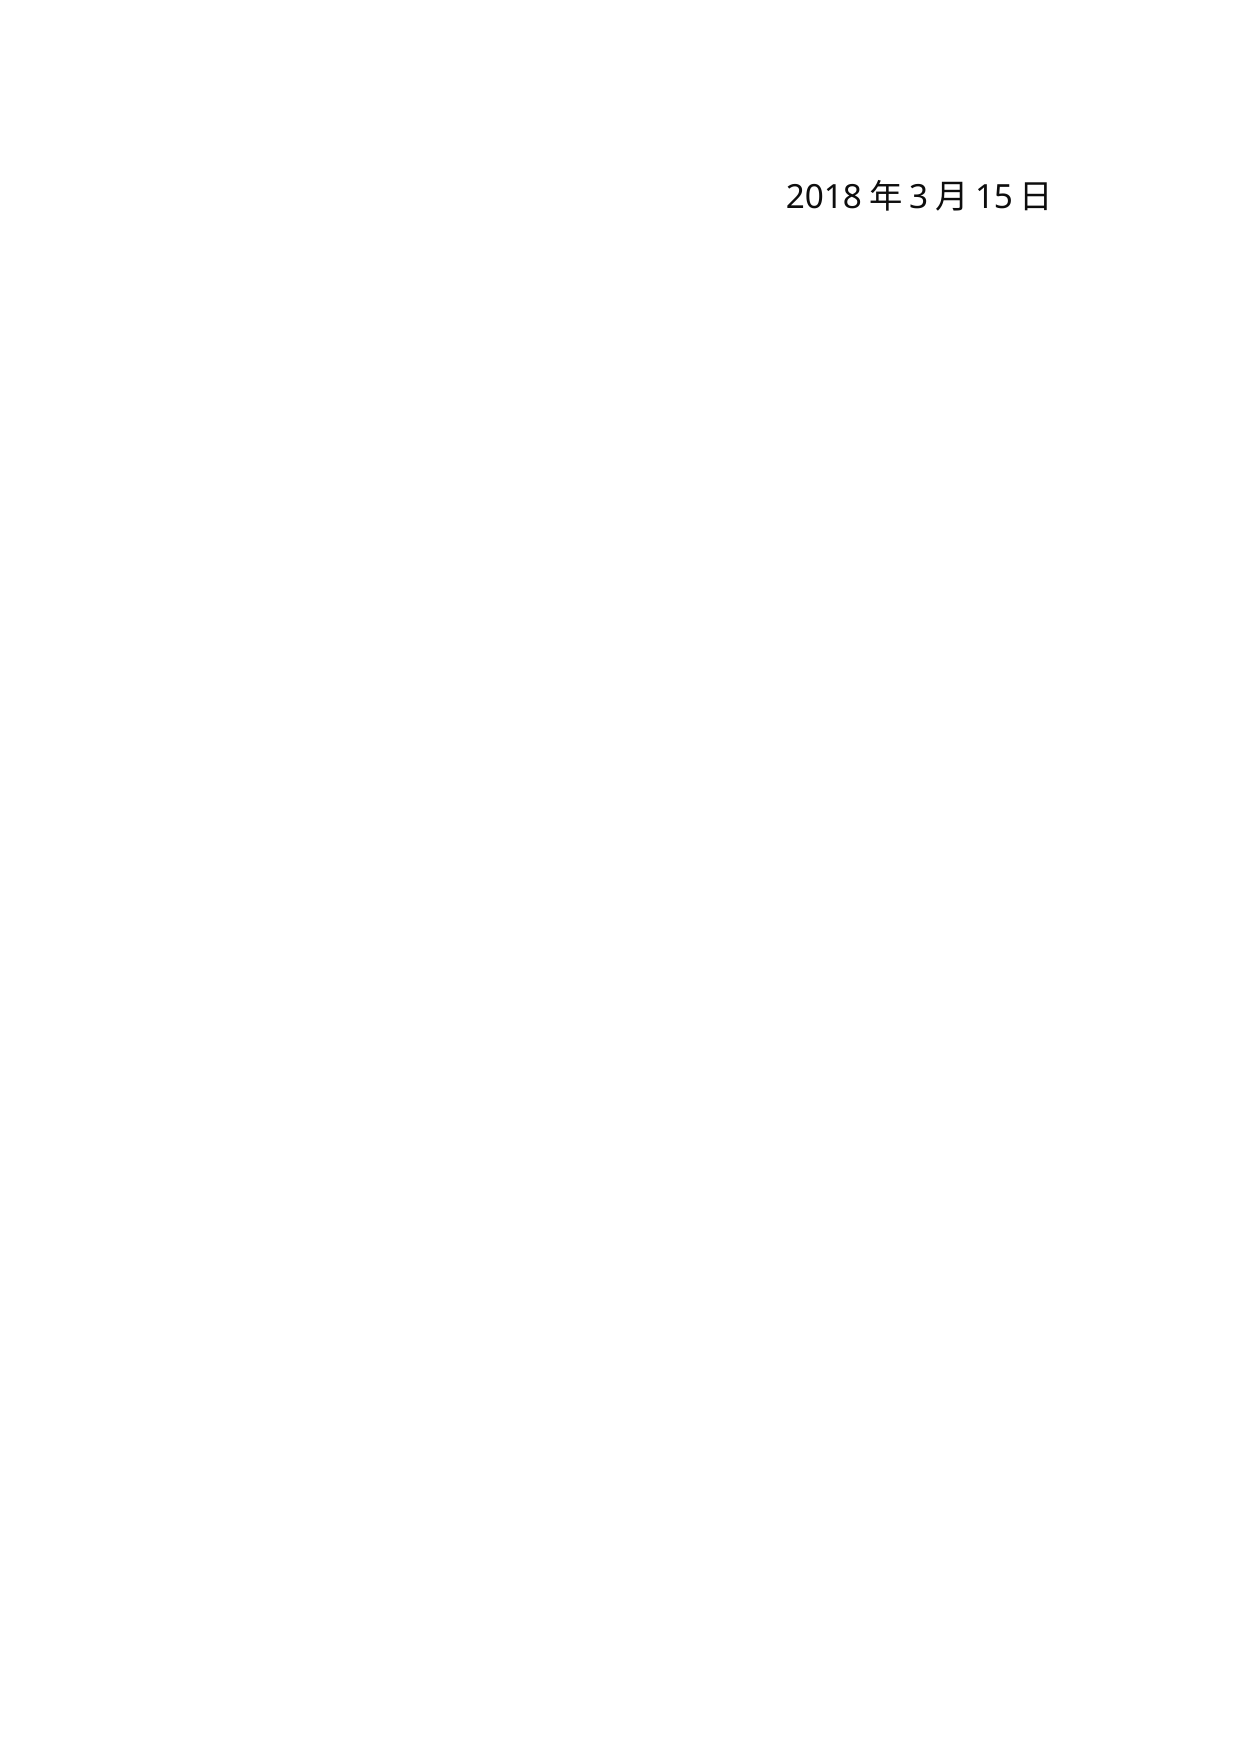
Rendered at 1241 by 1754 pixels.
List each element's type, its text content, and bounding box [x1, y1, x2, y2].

text 2018年3月15日 [187, 162, 1053, 227]
